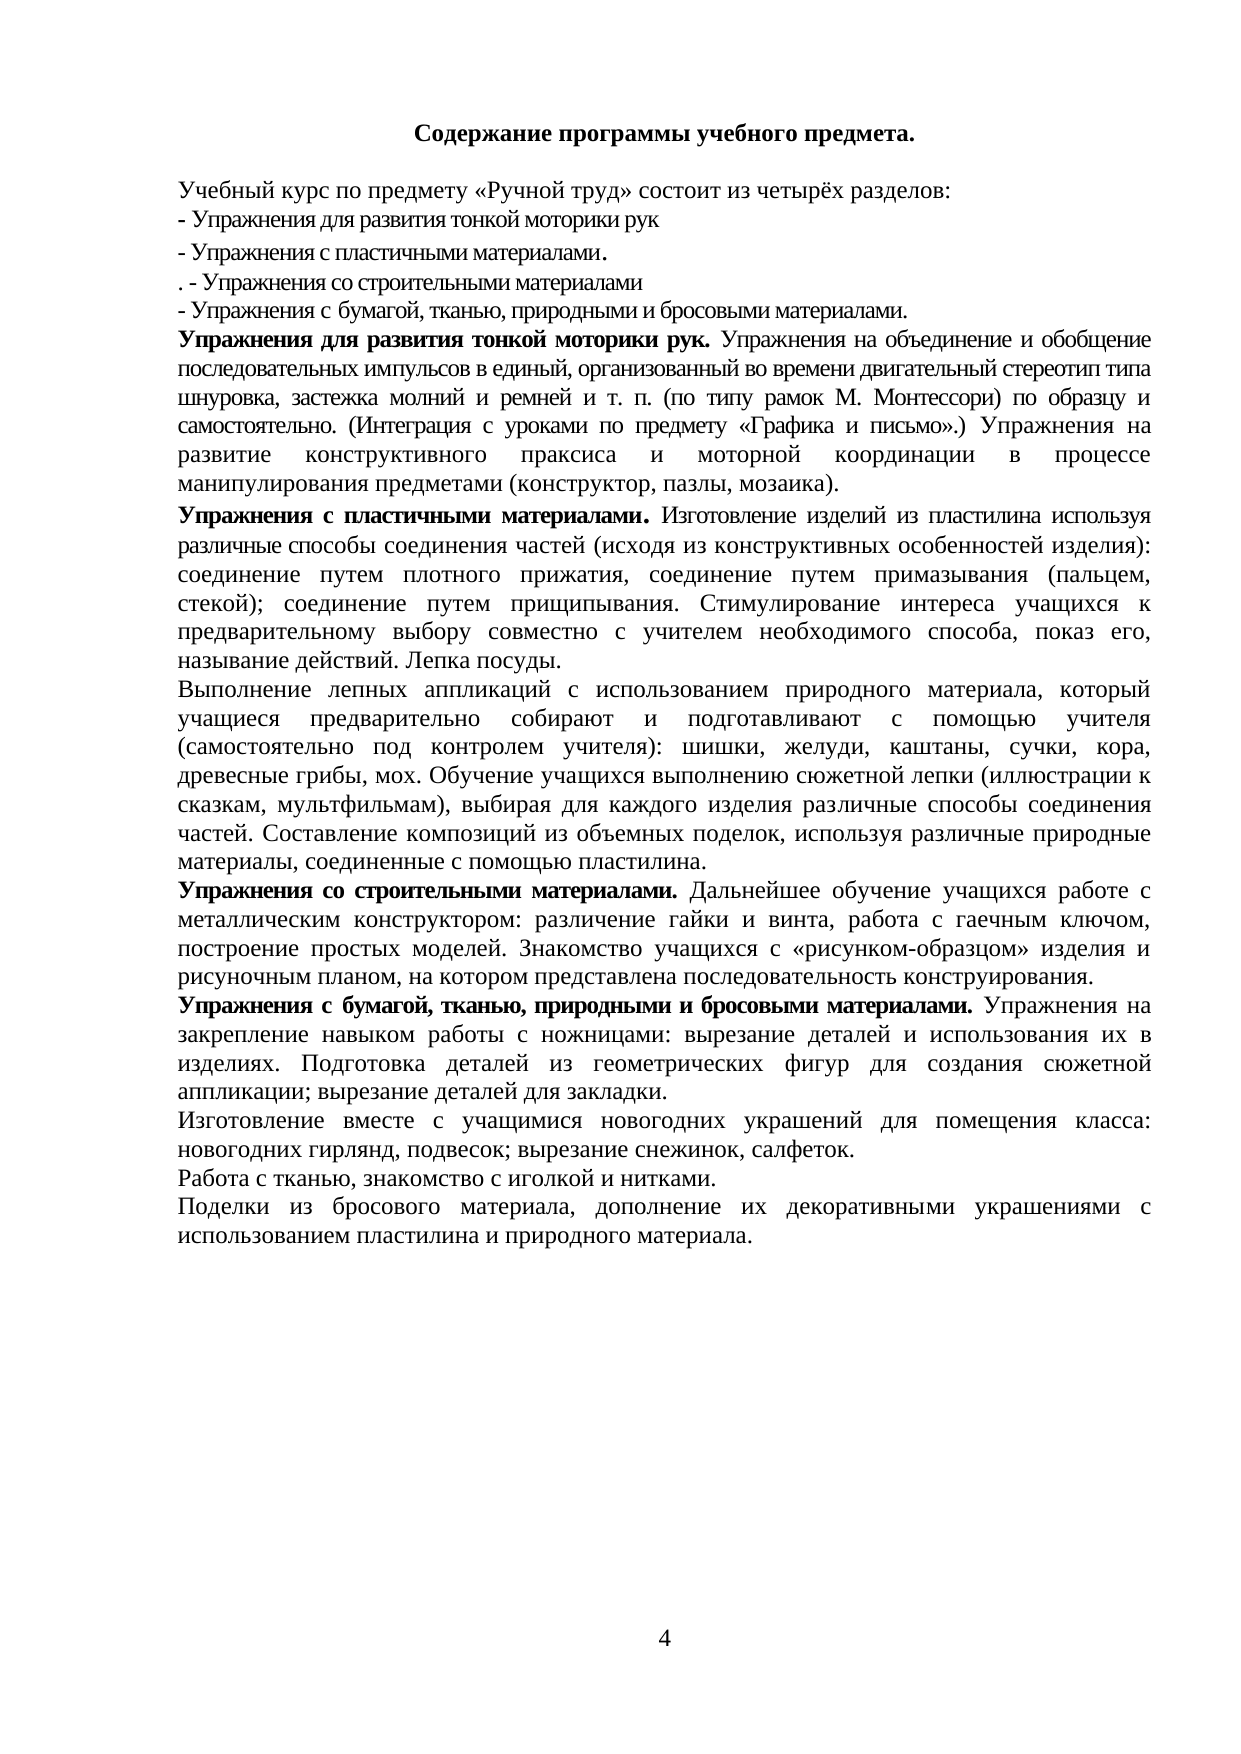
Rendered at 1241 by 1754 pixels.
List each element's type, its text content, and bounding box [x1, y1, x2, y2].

text Поделки из бросового материала, дополнение их декоративными украшениями с использованием пластилина и природного материала. [177, 1191, 1152, 1249]
text Выполнение лепных аппликаций с использованием природного материала, который учащиеся предварительно собирают и подготавливают с помощью учителя (самостоятельно под контролем учителя): шишки, желуди, каштаны, сучки, кора, древесные грибы, мох. Обучение учащихся выполнению сюжетной лепки (иллюстрации к сказкам, мультфильмам), выбирая для каждого изделия различные способы соединения частей. Составление композиций из объемных поделок, используя различные природные материалы, соединенные с помощью пластилина. [177, 674, 1152, 875]
text Содержание программы учебного предмета. [177, 118, 1152, 147]
text - Упражнения с бумагой, тканью, природными и бросовыми материалами. [177, 295, 1152, 324]
text Упражнения с бумагой, тканью, природными и бросовыми материалами. Упражнения на закрепление навыком работы с ножницами: вырезание деталей и использования их в изделиях. Подготовка деталей из геометрических фигур для создания сюжетной аппликации; вырезание деталей для закладки. [177, 990, 1152, 1105]
text - Упражнения с пластичными материалами. [177, 233, 1152, 267]
text Изготовление вместе с учащимися новогодних украшений для помещения класса: новогодних гирлянд, подвесок; вырезание снежинок, салфеток. [177, 1105, 1152, 1163]
text Учебный курс по предмету «Ручной труд» состоит из четырёх разделов: [177, 176, 1152, 204]
text . - Упражнения со строительными материалами [177, 267, 1152, 295]
text Упражнения с пластичными материалами. Изготовление изделий из пластилина используя различные способы соединения частей (исходя из конструктивных особенностей изделия): соединение путем плотного прижатия, соединение путем примазывания (пальцем, стекой); соединение путем прищипывания. Стимулирование интереса учащихся к предварительному выбору совместно с учителем необходимого способа, показ его, называние действий. Лепка посуды. [177, 497, 1152, 674]
text Упражнения со строительными материалами. Дальнейшее обучение учащихся работе с металлическим конструктором: различение гайки и винта, работа с гаечным ключом, построение простых моделей. Знакомство учащихся с «рисунком-образцом» изделия и рисуночным планом, на котором представлена последовательность конструирования. [177, 875, 1152, 990]
text - Упражнения для развития тонкой моторики рук [177, 204, 1152, 233]
text Работа с тканью, знакомство с иголкой и нитками. [177, 1163, 1152, 1191]
text Упражнения для развития тонкой моторики рук. Упражнения на объединение и обобщение последовательных импульсов в единый, организованный во времени двигательный стереотип типа шнуровка, застежка молний и ремней и т. п. (по типу рамок М. Монтессори) по образцу и самостоятельно. (Интеграция с уроками по предмету «Графика и письмо».) Упражнения на развитие конструктивного праксиса и моторной координации в процессе манипулирования предметами (конструктор, пазлы, мозаика). [177, 324, 1152, 497]
